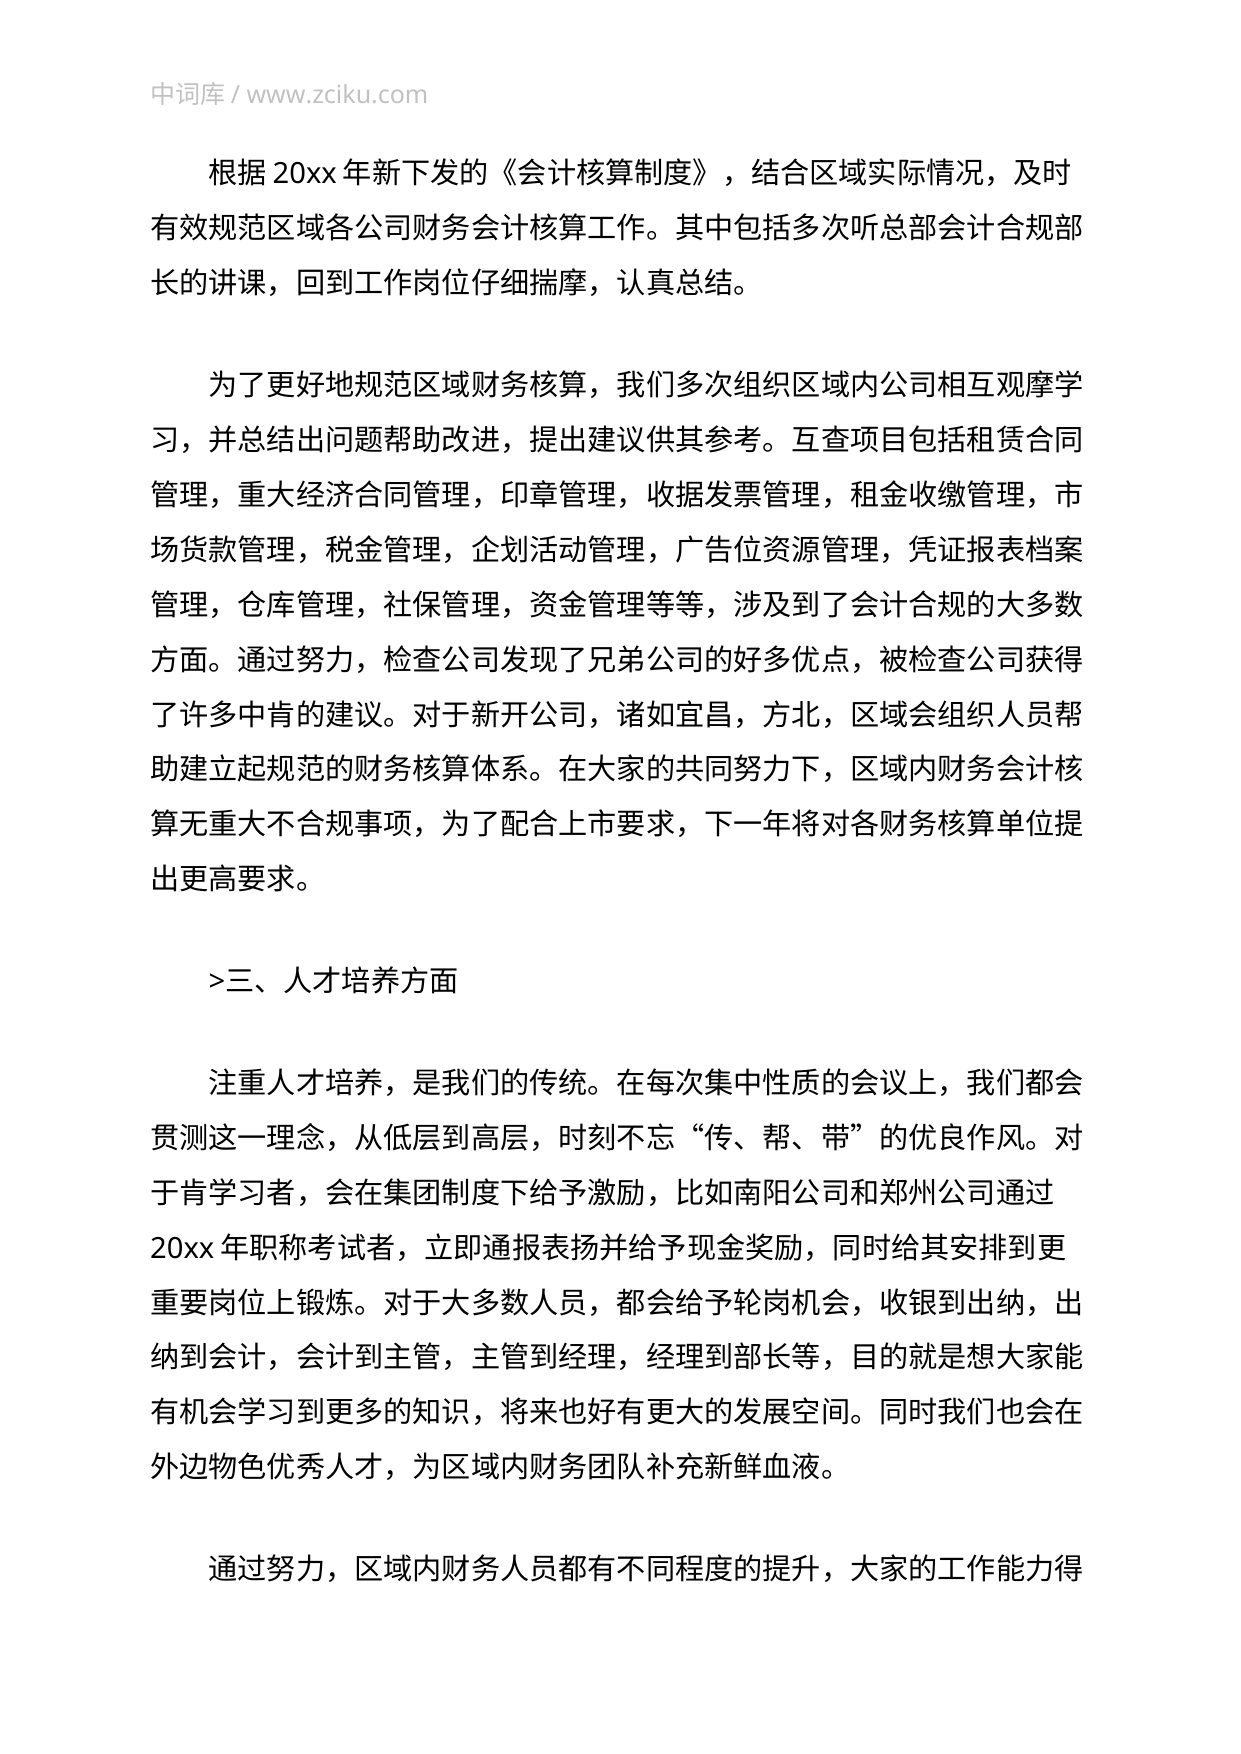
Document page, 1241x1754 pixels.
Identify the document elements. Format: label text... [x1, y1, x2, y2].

text 为了更好地规范区域财务核算，我们多次组织区域内公司相互观摩学习，并总结出问题帮助改进，提出建议供其参考。互查项目包括租赁合同管理，重大经济合同管理，印章管理，收据发票管理，租金收缴管理，市场货款管理，税金管理，企划活动管理，广告位资源管理，凭证报表档案管理，仓库管理，社保管理，资金管理等等，涉及到了会计合规的大多数方面。通过努力，检查公司发现了兄弟公司的好多优点，被检查公司获得了许多中肯的建议。对于新开公司，诸如宜昌，方北，区域会组织人员帮助建立起规范的财务核算体系。在大家的共同努力下，区域内财务会计核算无重大不合规事项，为了配合上市要求，下一年将对各财务核算单位提出更高要求。 [150, 362, 1090, 898]
text >三、人才培养方面 [150, 957, 1090, 1000]
text 根据20xx年新下发的《会计核算制度》，结合区域实际情况，及时有效规范区域各公司财务会计核算工作。其中包括多次听总部会计合规部长的讲课，回到工作岗位仔细揣摩，认真总结。 [150, 150, 1090, 302]
text 注重人才培养，是我们的传统。在每次集中性质的会议上，我们都会贯测这一理念，从低层到高层，时刻不忘“传、帮、带”的优良作风。对于肯学习者，会在集团制度下给予激励，比如南阳公司和郑州公司通过20xx年职称考试者，立即通报表扬并给予现金奖励，同时给其安排到更重要岗位上锻炼。对于大多数人员，都会给予轮岗机会，收银到出纳，出纳到会计，会计到主管，主管到经理，经理到部长等，目的就是想大家能有机会学习到更多的知识，将来也好有更大的发展空间。同时我们也会在外边物色优秀人才，为区域内财务团队补充新鲜血液。 [150, 1059, 1090, 1486]
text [150, 1546, 1090, 1588]
